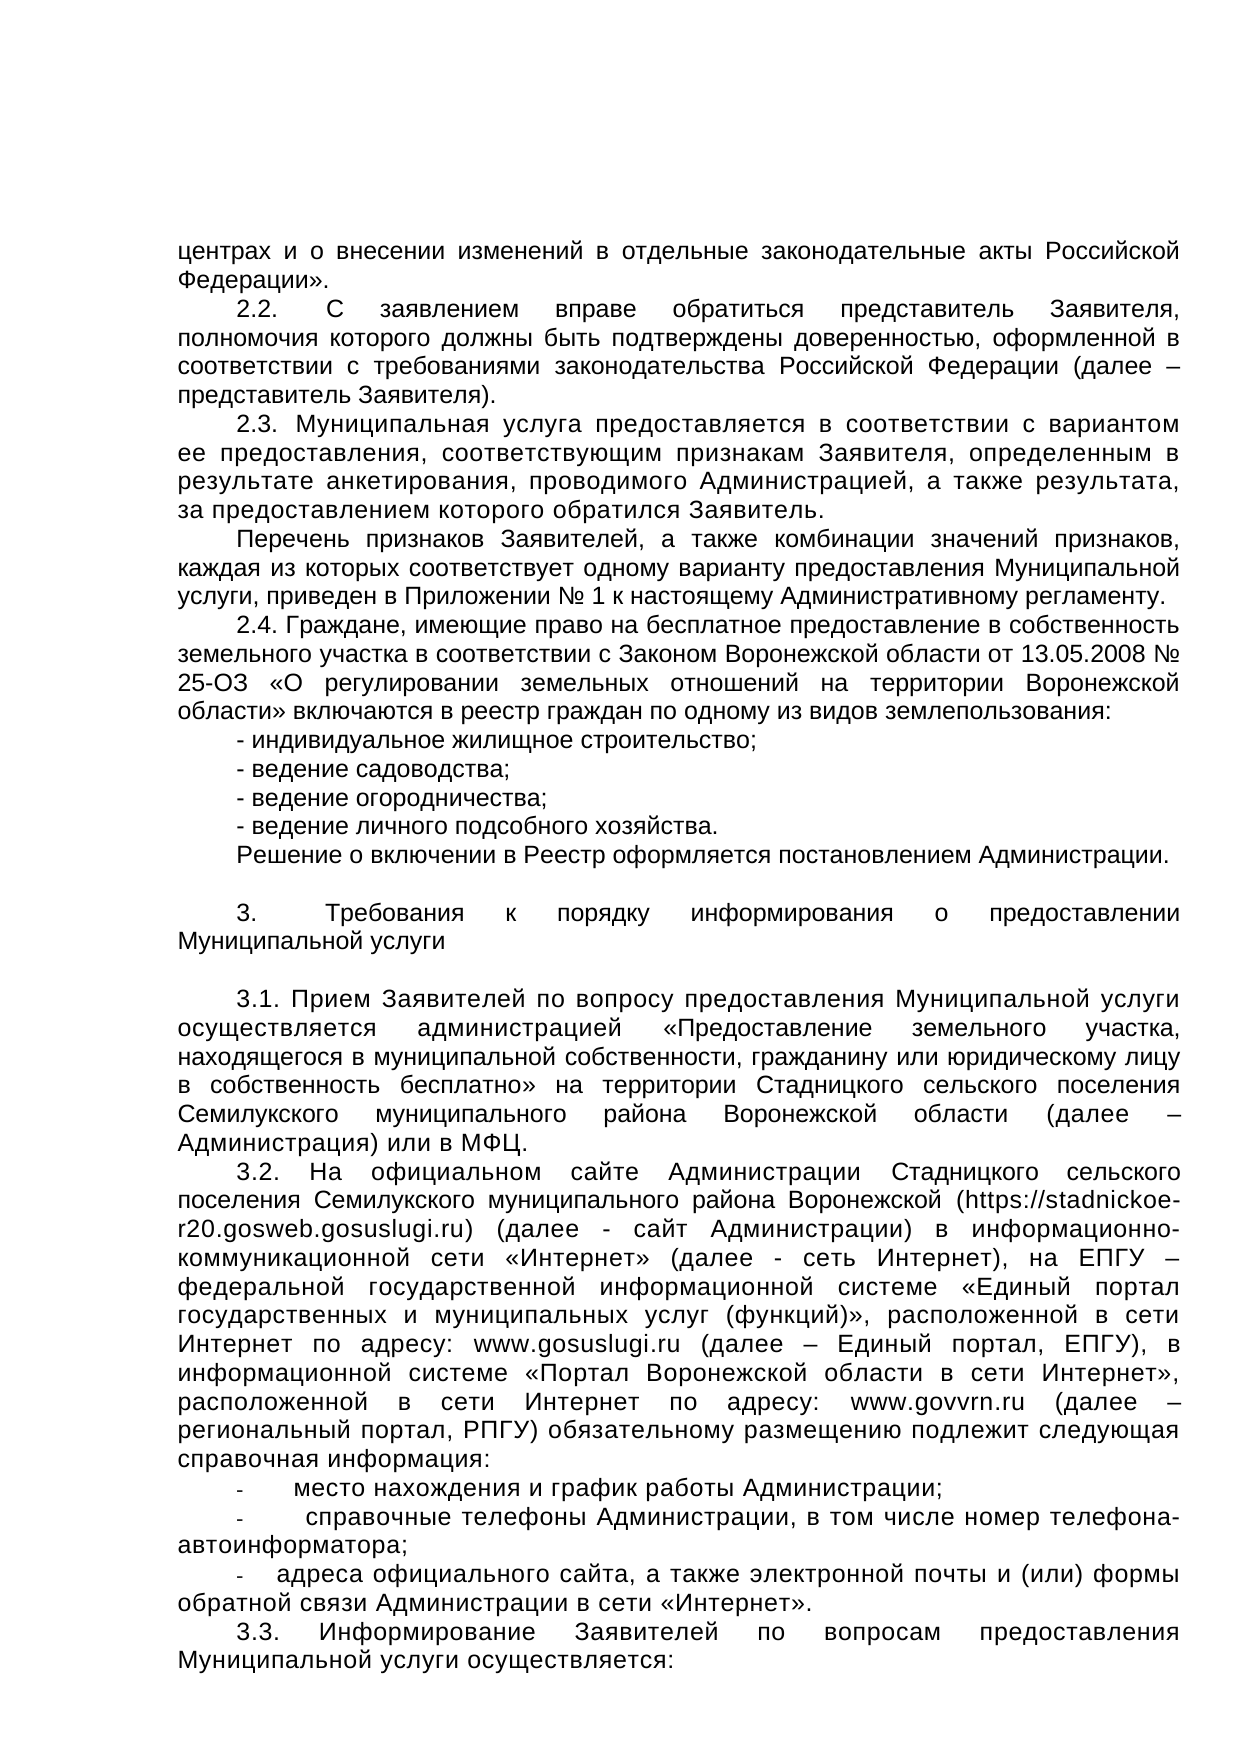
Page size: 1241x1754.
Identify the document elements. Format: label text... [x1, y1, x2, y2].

list Муниципальная услуга предоставляется в соответствии с вариантом ее предоставления, соответствующим признакам Заявителя, определенным в результате анкетирования, проводимого Администрацией, а также результата, за предоставлением которого обратился Заявитель. [177, 409, 1181, 524]
list С заявлением вправе обратиться представитель Заявителя, полномочия которого должны быть подтверждены доверенностью, оформленной в соответствии с требованиями законодательства Российской Федерации (далее – представитель Заявителя). [177, 294, 1181, 409]
text 3.3. Информирование Заявителей по вопросам предоставления Муниципальной услуги осуществляется: [177, 1617, 1181, 1674]
text - индивидуальное жилищное строительство; [177, 725, 1181, 754]
text Перечень признаков Заявителей, а также комбинации значений признаков, каждая из которых соответствует одному варианту предоставления Муниципальной услуги, приведен в Приложении № 1 к настоящему Административному регламенту. [177, 524, 1181, 610]
list Требования к порядку информирования о предоставлении Муниципальной услуги [177, 897, 1181, 955]
text - ведение садоводства; [177, 754, 1181, 782]
text 3.1. Прием Заявителей по вопросу предоставления Муниципальной услуги осуществляется администрацией «Предоставление земельного участка, находящегося в муниципальной собственности, гражданину или юридическому лицу в собственность бесплатно» на территории Стадницкого сельского поселения Семилукского муниципального района Воронежской области (далее – Администрация) или в МФЦ. [177, 984, 1181, 1157]
list место нахождения и график работы Администрации; [177, 1473, 1181, 1502]
text Решение о включении в Реестр оформляется постановлением Администрации. [177, 840, 1181, 869]
text - ведение личного подсобного хозяйства. [177, 811, 1181, 840]
text 2.4. Граждане, имеющие право на бесплатное предоставление в собственность земельного участка в соответствии с Законом Воронежской области от 13.05.2008 № 25-ОЗ «О регулировании земельных отношений на территории Воронежской области» включаются в реестр граждан по одному из видов землепользования: [177, 610, 1181, 725]
list адреса официального сайта, а также электронной почты и (или) формы обратной связи Администрации в сети «Интернет». [177, 1559, 1181, 1617]
list справочные телефоны Администрации, в том числе номер телефона-автоинформатора; [177, 1502, 1181, 1559]
text 3.2. На официальном сайте Администрации Стадницкого сельского поселения Семилукского муниципального района Воронежской (https://stadnickoe-r20.gosweb.gosuslugi.ru) (далее - сайт Администрации) в информационно-коммуникационной сети «Интернет» (далее - сеть Интернет), на ЕПГУ – федеральной государственной информационной системе «Единый портал государственных и муниципальных услуг (функций)», расположенной в сети Интернет по адресу: www.gosuslugi.ru (далее – Единый портал, ЕПГУ), в информационной системе «Портал Воронежской области в сети Интернет», расположенной в сети Интернет по адресу: www.govvrn.ru (далее – региональный портал, РПГУ) обязательному размещению подлежит следующая справочная информация: [177, 1157, 1181, 1473]
text - ведение огородничества; [177, 782, 1181, 811]
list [177, 236, 1181, 294]
